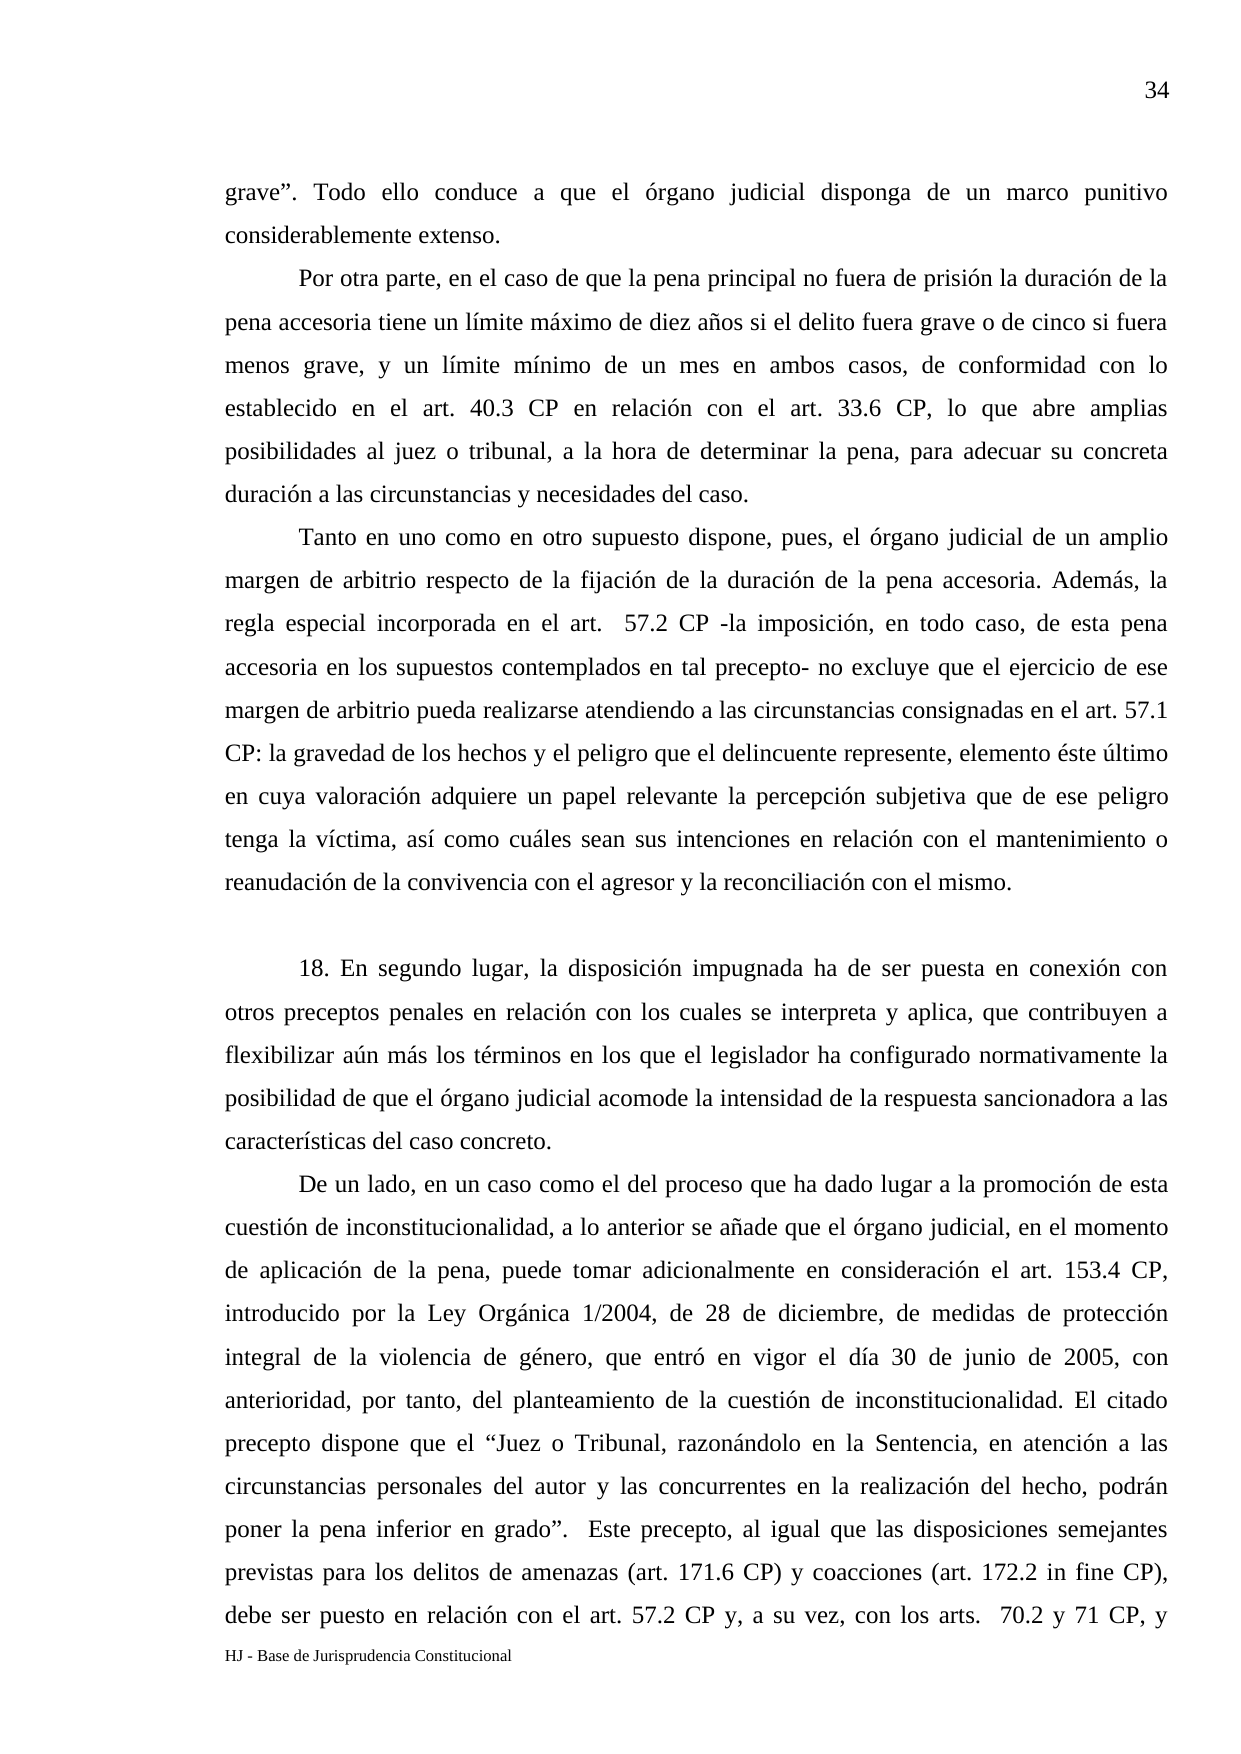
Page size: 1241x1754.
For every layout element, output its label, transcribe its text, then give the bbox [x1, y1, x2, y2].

text Por otra parte, en el caso de que la pena principal no fuera de prisión la duración de la pena accesoria tiene un límite máximo de diez años si el delito fuera grave o de cinco si fuera menos grave, y un límite mínimo de un mes en ambos casos, de conformidad con lo establecido en el art. 40.3 CP en relación con el art. 33.6 CP, lo que abre amplias posibilidades al juez o tribunal, a la hora de determinar la pena, para adecuar su concreta duración a las circunstancias y necesidades del caso. [224, 263, 1169, 508]
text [224, 1169, 1169, 1629]
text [224, 177, 1169, 249]
text Tanto en uno como en otro supuesto dispone, pues, el órgano judicial de un amplio margen de arbitrio respecto de la fijación de la duración de la pena accesoria. Además, la regla especial incorporada en el art. 57.2 CP -la imposición, en todo caso, de esta pena accesoria en los supuestos contemplados en tal precepto- no excluye que el ejercicio de ese margen de arbitrio pueda realizarse atendiendo a las circunstancias consignadas en el art. 57.1 CP: la gravedad de los hechos y el peligro que el delincuente represente, elemento éste último en cuya valoración adquiere un papel relevante la percepción subjetiva que de ese peligro tenga la víctima, así como cuáles sean sus intenciones en relación con el mantenimiento o reanudación de la convivencia con el agresor y la reconciliación con el mismo. [224, 522, 1169, 896]
text 18. En segundo lugar, la disposición impugnada ha de ser puesta en conexión con otros preceptos penales en relación con los cuales se interpreta y aplica, que contribuyen a flexibilizar aún más los términos en los que el legislador ha configurado normativamente la posibilidad de que el órgano judicial acomode la intensidad de la respuesta sancionadora a las características del caso concreto. [224, 953, 1169, 1155]
